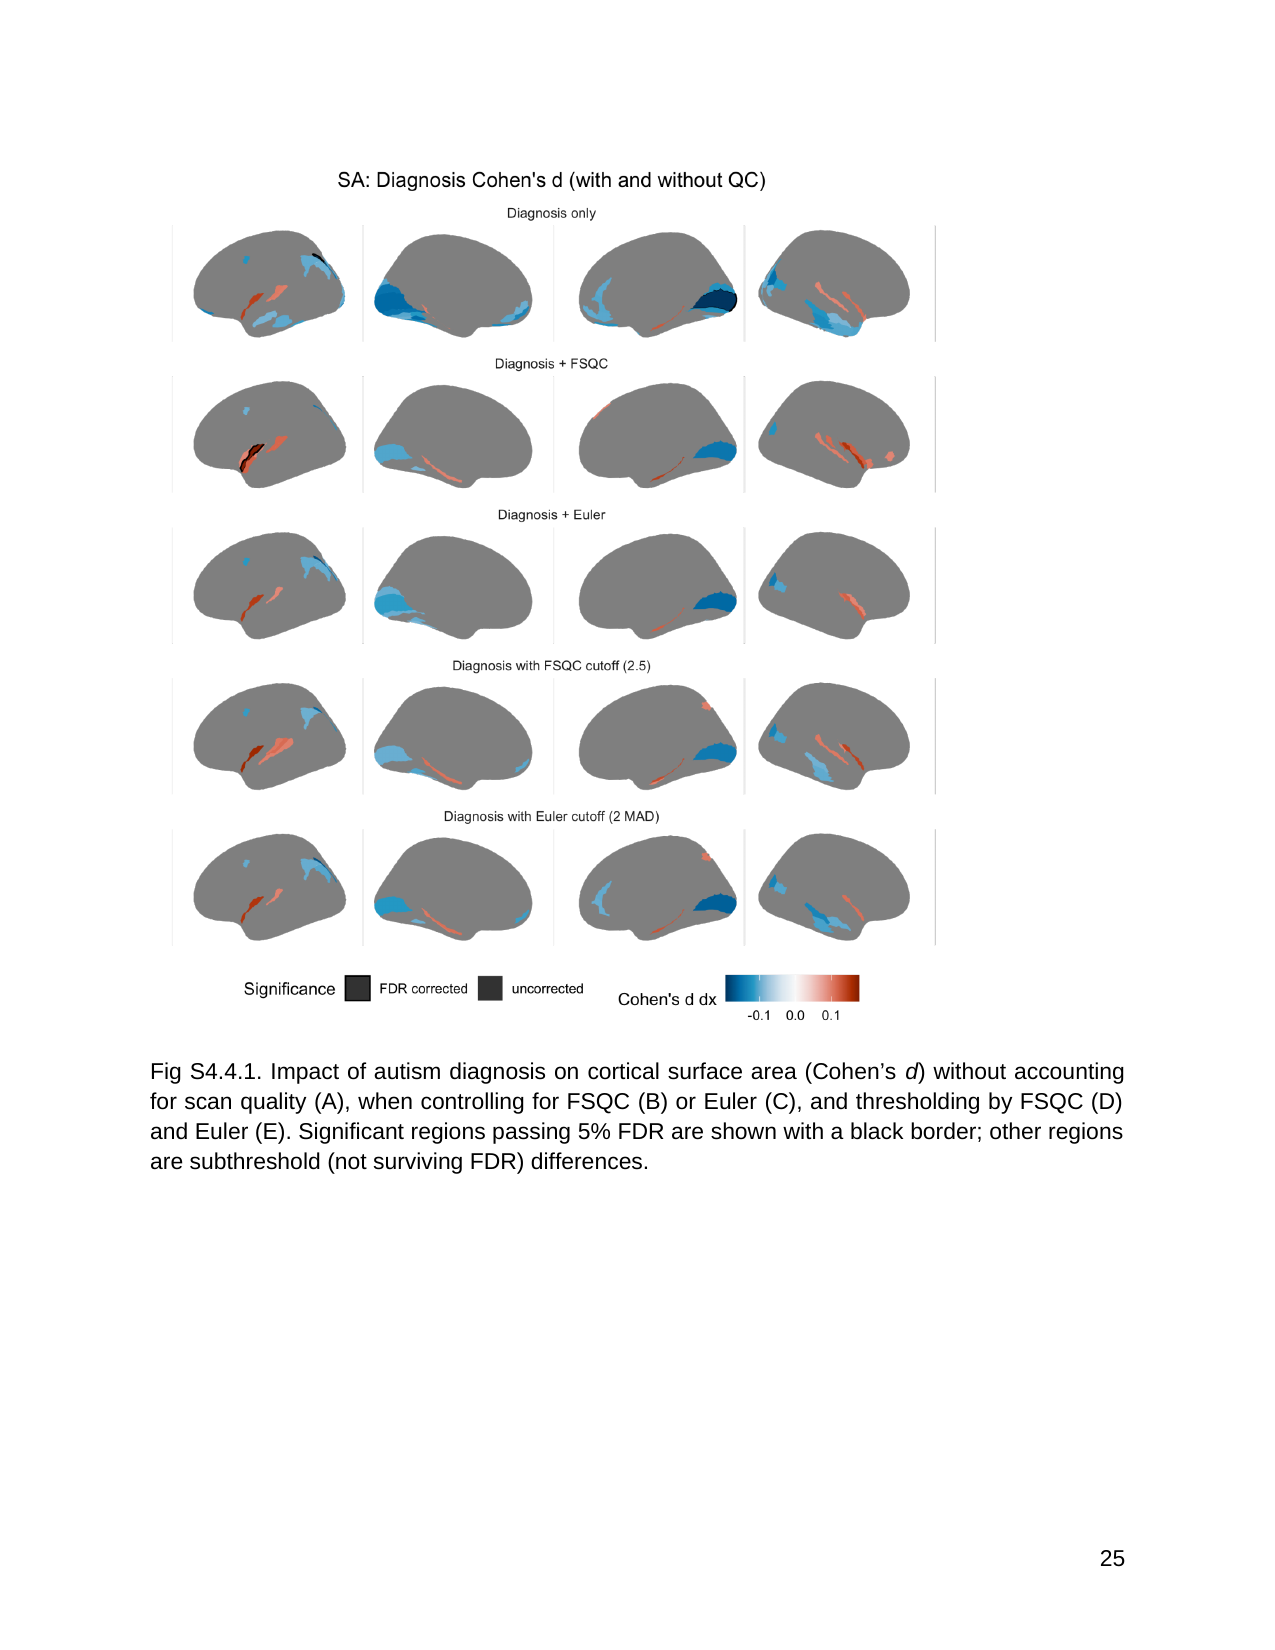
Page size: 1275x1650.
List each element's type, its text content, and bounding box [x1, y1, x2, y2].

picture [150, 150, 953, 1054]
text Fig S4.4.1. Impact of autism diagnosis on cortical surface area (Cohen’s d) without accounting for scan quality (A), when controlling for FSQC (B) or Euler (C), and thresholding by FSQC (D) and Euler (E). Significant regions passing 5% FDR are shown with a black border; other regions are subthreshold (not surviving FDR) differences. [150, 1058, 1125, 1175]
